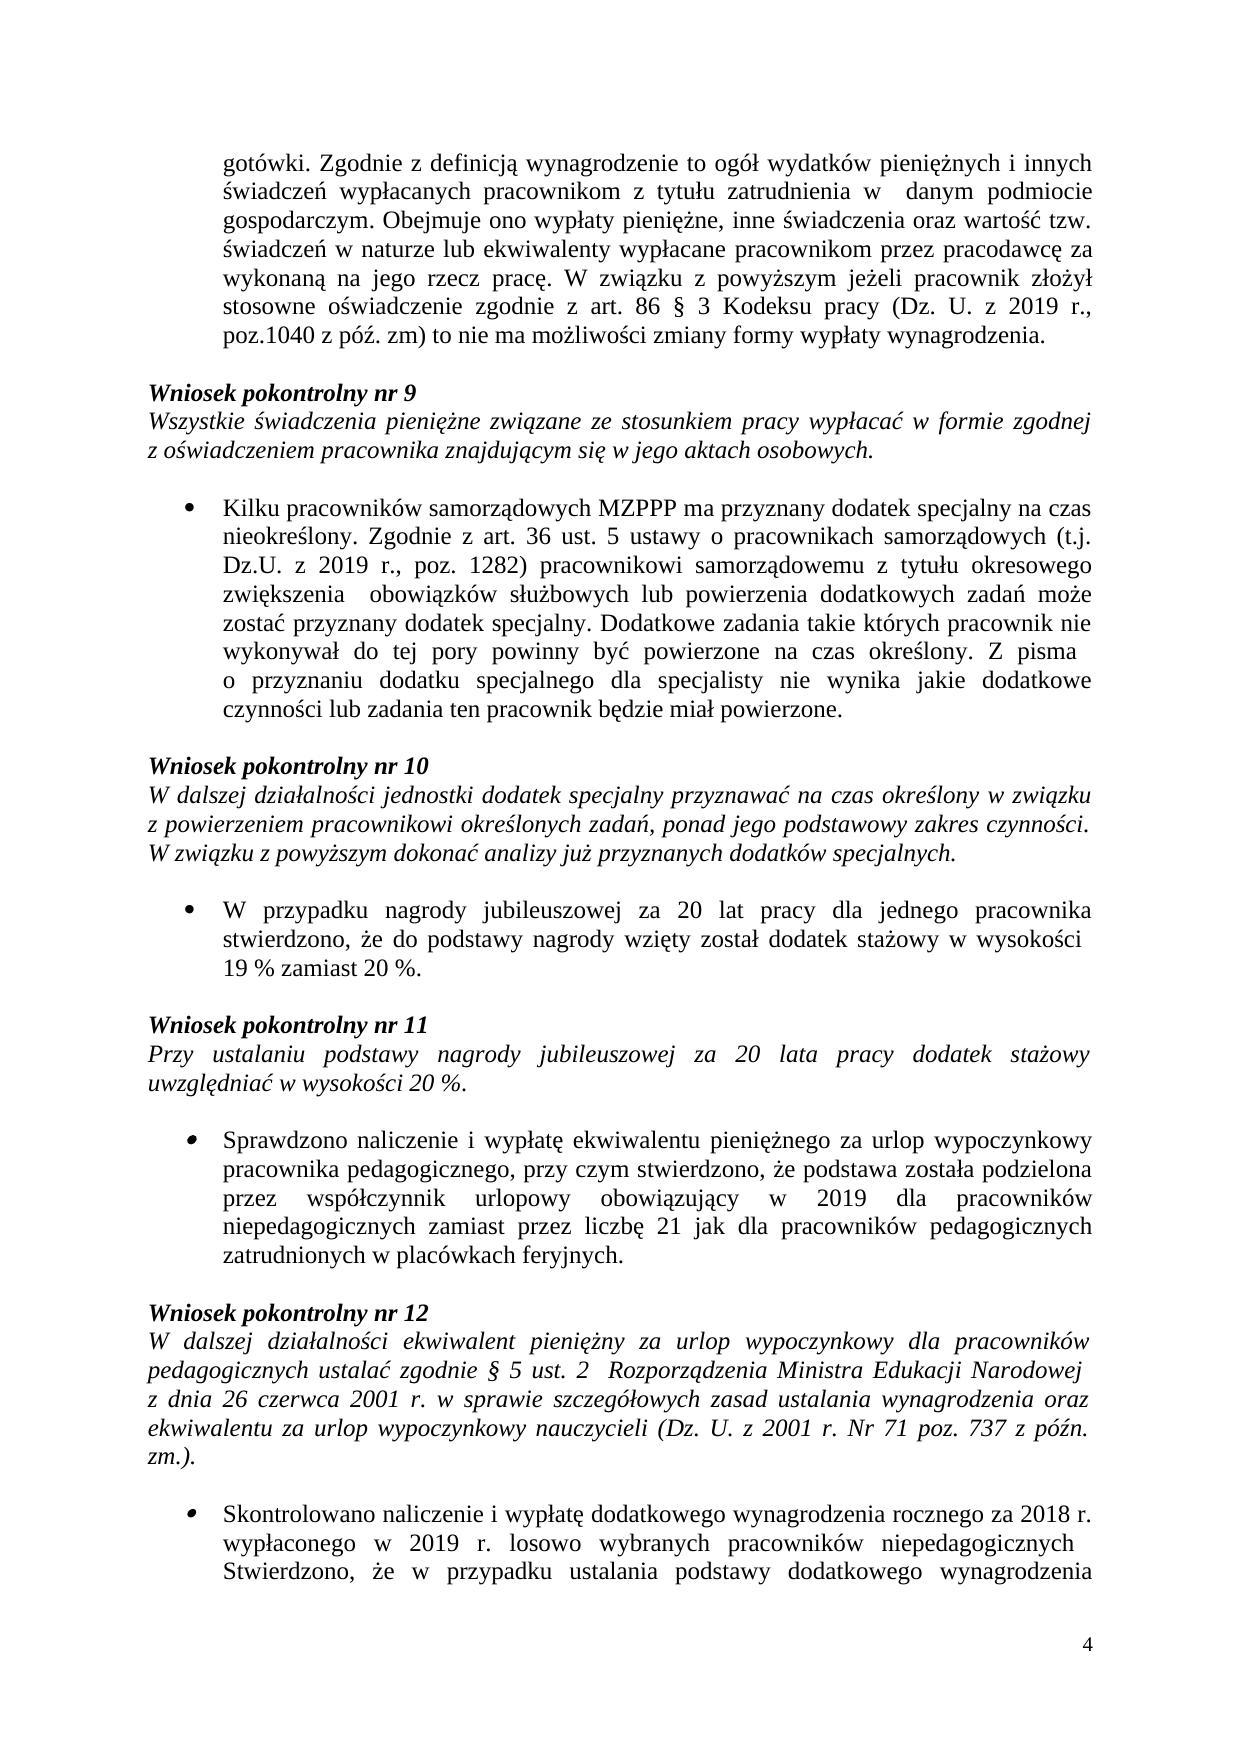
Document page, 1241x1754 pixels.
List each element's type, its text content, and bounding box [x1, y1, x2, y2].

list Kilku pracowników samorządowych MZPPP ma przyznany dodatek specjalny na czas nieokreślony. Zgodnie z art. 36 ust. 5 ustawy o pracownikach samorządowych (t.j. Dz.U. z 2019 r., poz. 1282) pracownikowi samorządowemu z tytułu okresowego zwiększenia obowiązków służbowych lub powierzenia dodatkowych zadań może zostać przyznany dodatek specjalny. Dodatkowe zadania takie których pracownik nie wykonywał do tej pory powinny być powierzone na czas określony. Z pisma o przyznaniu dodatku specjalnego dla specjalisty nie wynika jakie dodatkowe czynności lub zadania ten pracownik będzie miał powierzone. [185, 493, 1093, 723]
text Wniosek pokontrolny nr 10 [148, 751, 1093, 780]
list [185, 148, 1093, 349]
list Sprawdzono naliczenie i wypłatę ekwiwalentu pieniężnego za urlop wypoczynkowy pracownika pedagogicznego, przy czym stwierdzono, że podstawa została podzielona przez współczynnik urlopowy obowiązujący w 2019 dla pracowników niepedagogicznych zamiast przez liczbę 21 jak dla pracowników pedagogicznych zatrudnionych w placówkach feryjnych. [185, 1125, 1093, 1269]
list W przypadku nagrody jubileuszowej za 20 lat pracy dla jednego pracownika stwierdzono, że do podstawy nagrody wzięty został dodatek stażowy w wysokości 19 % zamiast 20 %. [185, 895, 1093, 981]
text Wszystkie świadczenia pieniężne związane ze stosunkiem pracy wypłacać w formie zgodnej z oświadczeniem pracownika znajdującym się w jego aktach osobowych. [148, 406, 1093, 464]
text Wniosek pokontrolny nr 12 [148, 1298, 1093, 1326]
text Wniosek pokontrolny nr 11 [148, 1010, 1093, 1039]
text Przy ustalaniu podstawy nagrody jubileuszowej za 20 lata pracy dodatek stażowy uwzględniać w wysokości 20 %. [148, 1039, 1093, 1096]
text W dalszej działalności jednostki dodatek specjalny przyznawać na czas określony w związku z powierzeniem pracownikowi określonych zadań, ponad jego podstawowy zakres czynności. W związku z powyższym dokonać analizy już przyznanych dodatków specjalnych. [148, 780, 1093, 866]
text W dalszej działalności ekwiwalent pieniężny za urlop wypoczynkowy dla pracowników pedagogicznych ustalać zgodnie § 5 ust. 2 Rozporządzenia Ministra Edukacji Narodowej z dnia 26 czerwca 2001 r. w sprawie szczegółowych zasad ustalania wynagrodzenia oraz ekwiwalentu za urlop wypoczynkowy nauczycieli (Dz. U. z 2001 r. Nr 71 poz. 737 z późn. zm.). [148, 1326, 1093, 1470]
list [185, 1499, 1093, 1585]
text Wniosek pokontrolny nr 9 [148, 378, 1093, 406]
